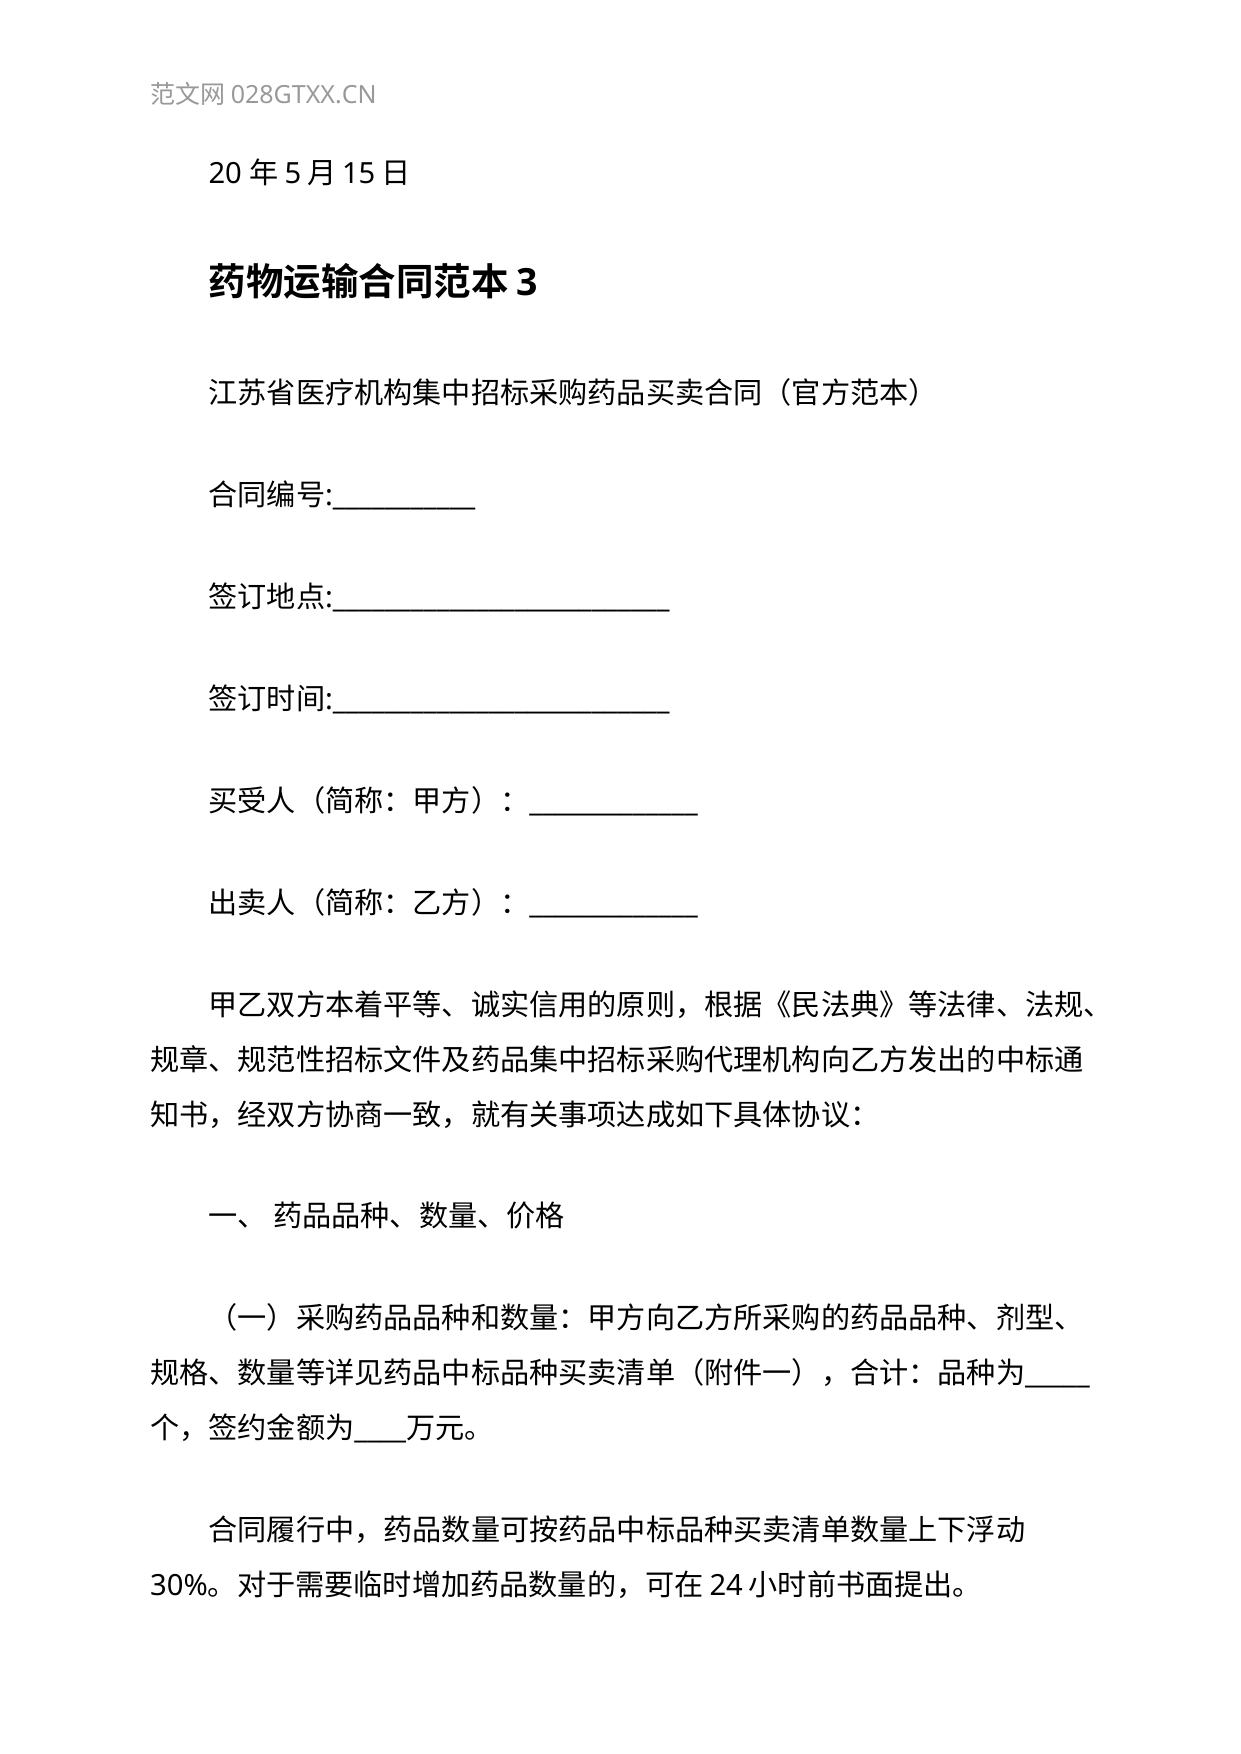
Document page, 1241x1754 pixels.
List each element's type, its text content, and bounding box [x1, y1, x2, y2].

text 买受人（简称：甲方）：_____________ [150, 777, 1090, 820]
text 药物运输合同范本3 [150, 252, 1090, 306]
text （一）采购药品品种和数量：甲方向乙方所采购的药品品种、剂型、规格、数量等详见药品中标品种买卖清单（附件一），合计：品种为_____个，签约金额为____万元。 [150, 1294, 1090, 1447]
text 出卖人（简称：乙方）：_____________ [150, 879, 1090, 922]
text 签订地点:__________________________ [150, 573, 1090, 616]
text 签订时间:__________________________ [150, 675, 1090, 718]
text 甲乙双方本着平等、诚实信用的原则，根据《民法典》等法律、法规、规章、规范性招标文件及药品集中招标采购代理机构向乙方发出的中标通知书，经双方协商一致，就有关事项达成如下具体协议： [150, 981, 1090, 1133]
text 20 年5月15日 [150, 150, 1090, 192]
text 一、 药品品种、数量、价格 [150, 1193, 1090, 1235]
text 合同编号:___________ [150, 471, 1090, 514]
text 江苏省医疗机构集中招标采购药品买卖合同（官方范本） [150, 369, 1090, 412]
text 合同履行中，药品数量可按药品中标品种买卖清单数量上下浮动30%。对于需要临时增加药品数量的，可在24小时前书面提出。 [150, 1506, 1090, 1604]
